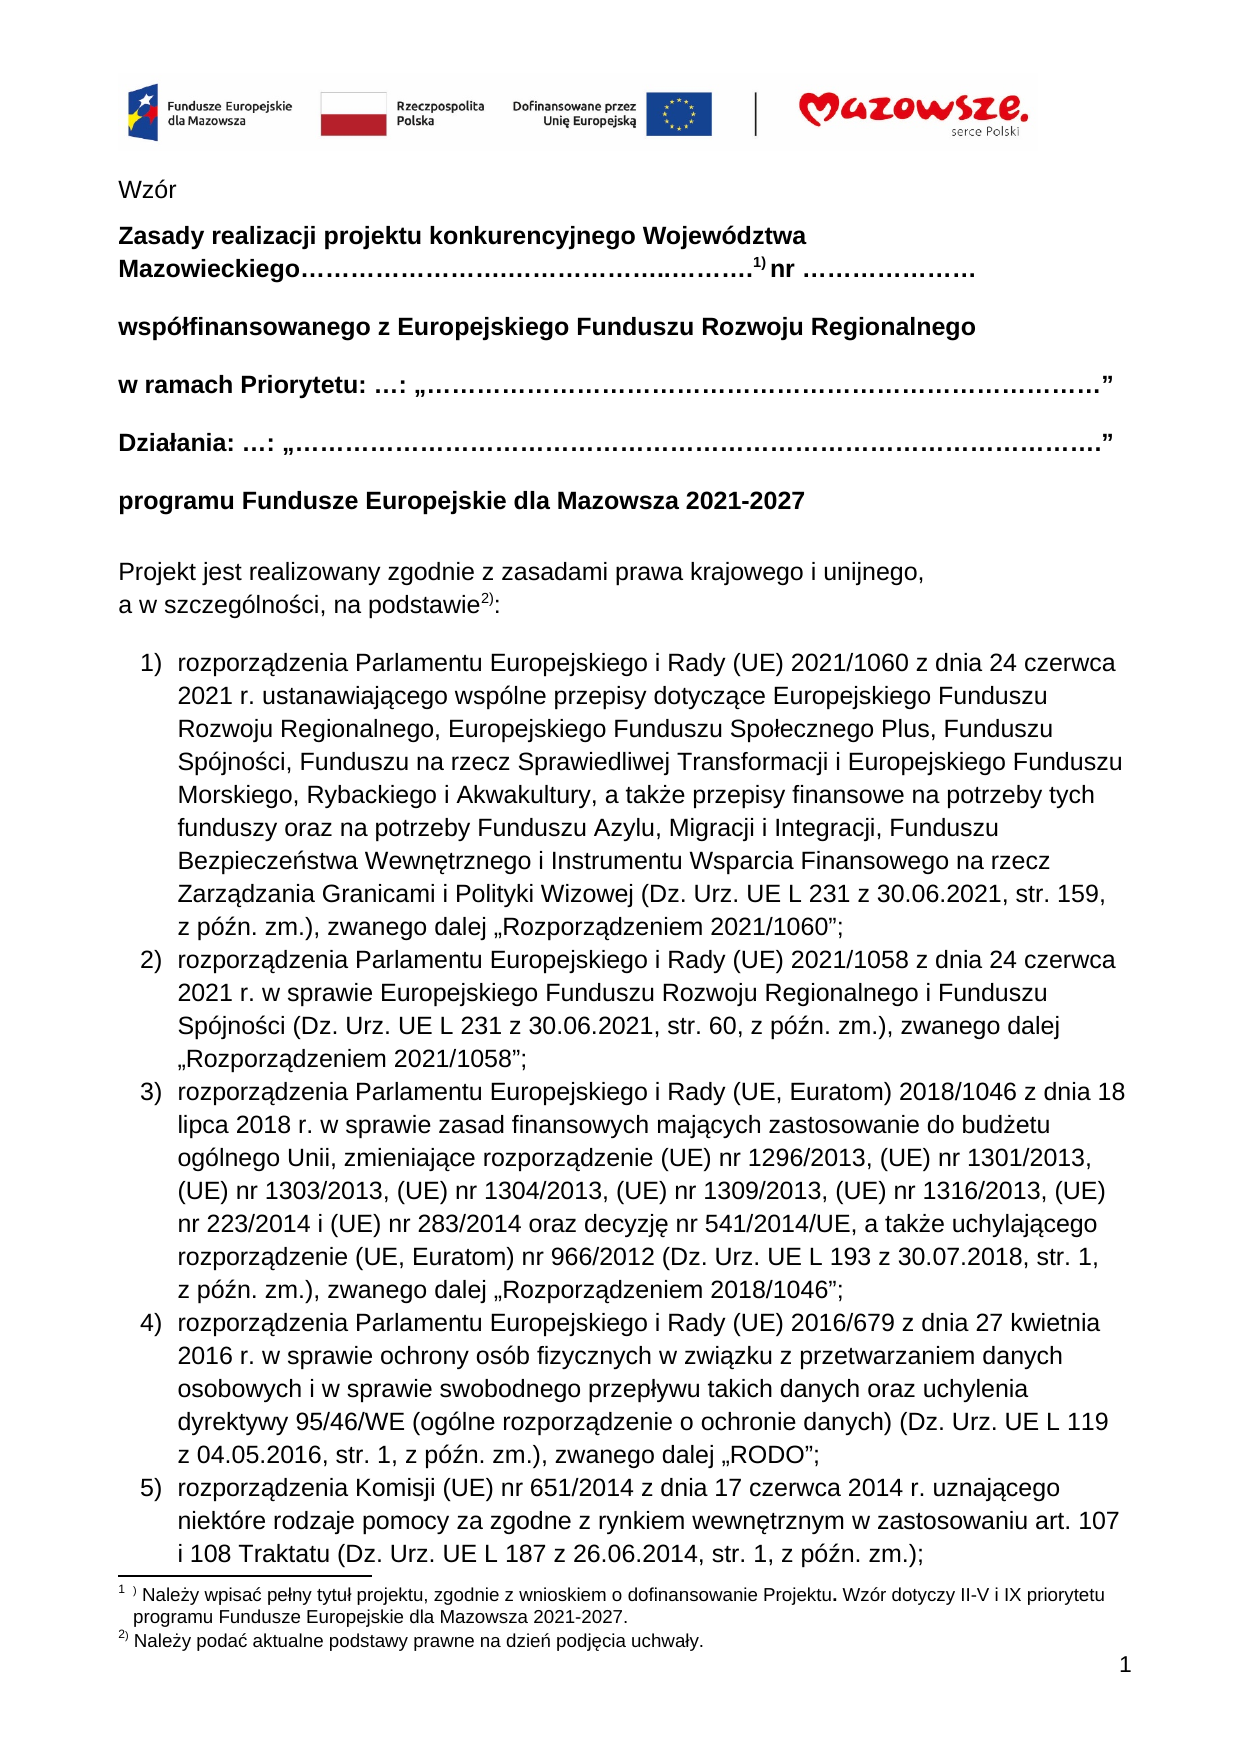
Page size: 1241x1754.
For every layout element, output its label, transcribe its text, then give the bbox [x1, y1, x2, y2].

picture [118, 73, 1038, 151]
subtitle programu Fundusze Europejskie dla Mazowsza 2021-2027 [118, 486, 1132, 515]
list rozporządzenia Parlamentu Europejskiego i Rady (UE) 2021/1058 z dnia 24 czerwca 2021 r. w sprawie Europejskiego Funduszu Rozwoju Regionalnego i Funduszu Spójności (Dz. Urz. UE L 231 z 30.06.2021, str. 60, z późn. zm.), zwanego dalej „Rozporządzeniem 2021/1058”; [140, 945, 1132, 1073]
text Wzór [118, 176, 1132, 204]
subtitle Działania: …: „…………………………………………………………………………………….” [118, 428, 1132, 457]
subtitle Zasady realizacji projektu konkurencyjnego Województwa Mazowieckiego…………………….………………..……….) nr ………………… [118, 221, 1132, 283]
subtitle w ramach Priorytetu: …: „………………………………………………………………………” [118, 370, 1132, 399]
list rozporządzenia Parlamentu Europejskiego i Rady (UE) 2021/1060 z dnia 24 czerwca 2021 r. ustanawiającego wspólne przepisy dotyczące Europejskiego Funduszu Rozwoju Regionalnego, Europejskiego Funduszu Społecznego Plus, Funduszu Spójności, Funduszu na rzecz Sprawiedliwej Transformacji i Europejskiego Funduszu Morskiego, Rybackiego i Akwakultury, a także przepisy finansowe na potrzeby tych funduszy oraz na potrzeby Funduszu Azylu, Migracji i Integracji, Funduszu Bezpieczeństwa Wewnętrznego i Instrumentu Wsparcia Finansowego na rzecz Zarządzania Granicami i Polityki Wizowej (Dz. Urz. UE L 231 z 30.06.2021, str. 159, z późn. zm.), zwanego dalej „Rozporządzeniem 2021/1060”; [140, 648, 1132, 941]
list rozporządzenia Parlamentu Europejskiego i Rady (UE) 2016/679 z dnia 27 kwietnia 2016 r. w sprawie ochrony osób fizycznych w związku z przetwarzaniem danych osobowych i w sprawie swobodnego przepływu takich danych oraz uchylenia dyrektywy 95/46/WE (ogólne rozporządzenie o ochronie danych) (Dz. Urz. UE L 119 z 04.05.2016, str. 1, z późn. zm.), zwanego dalej „RODO”; [140, 1308, 1132, 1469]
subtitle współfinansowanego z Europejskiego Funduszu Rozwoju Regionalnego [118, 312, 1132, 341]
list rozporządzenia Parlamentu Europejskiego i Rady (UE, Euratom) 2018/1046 z dnia 18 lipca 2018 r. w sprawie zasad finansowych mających zastosowanie do budżetu ogólnego Unii, zmieniające rozporządzenie (UE) nr 1296/2013, (UE) nr 1301/2013, (UE) nr 1303/2013, (UE) nr 1304/2013, (UE) nr 1309/2013, (UE) nr 1316/2013, (UE) nr 223/2014 i (UE) nr 283/2014 oraz decyzję nr 541/2014/UE, a także uchylającego rozporządzenie (UE, Euratom) nr 966/2012 (Dz. Urz. UE L 193 z 30.07.2018, str. 1, z późn. zm.), zwanego dalej „Rozporządzeniem 2018/1046”; [140, 1077, 1132, 1304]
text Projekt jest realizowany zgodnie z zasadami prawa krajowego i unijnego, a w szczególności, na podstawie): [118, 557, 1132, 618]
list rozporządzenia Komisji (UE) nr 651/2014 z dnia 17 czerwca 2014 r. uznającego niektóre rodzaje pomocy za zgodne z rynkiem wewnętrznym w zastosowaniu art. 107 i 108 Traktatu (Dz. Urz. UE L 187 z 26.06.2014, str. 1, z późn. zm.); [140, 1473, 1132, 1568]
